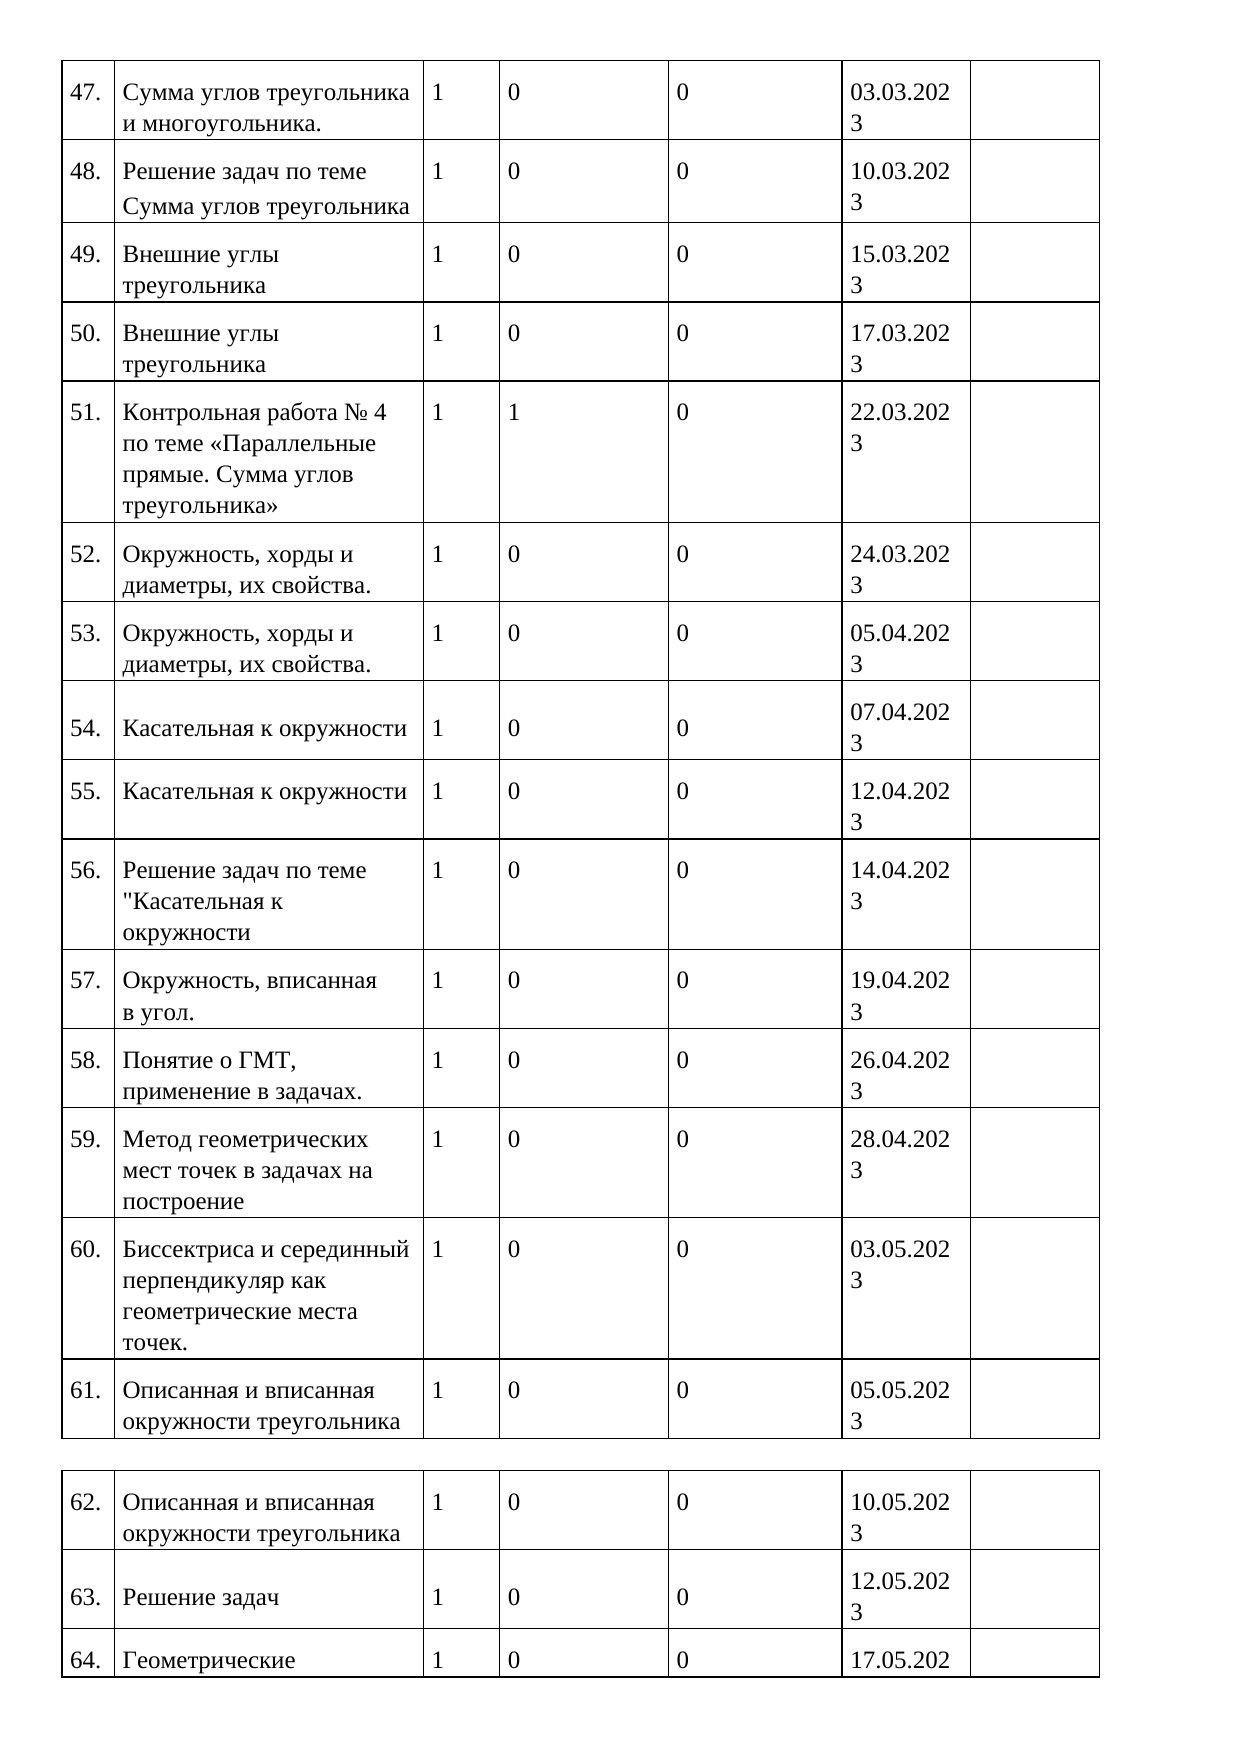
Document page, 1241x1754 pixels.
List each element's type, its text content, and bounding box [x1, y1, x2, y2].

table_cell 1 [424, 602, 499, 680]
table_cell 15.03.2023 [843, 223, 970, 301]
table_cell [971, 140, 1099, 222]
table_cell 0 [500, 303, 668, 380]
table_cell 59. [63, 1108, 114, 1217]
table_cell 0 [669, 840, 841, 948]
table_header [971, 1471, 1099, 1549]
table_cell 1 [424, 1029, 499, 1107]
table_cell 50. [63, 303, 114, 380]
table_cell 54. [63, 681, 114, 759]
table_header 62. [63, 1471, 114, 1549]
table_header Описанная и вписанная окружности треугольника [115, 1471, 423, 1549]
table_cell 0 [669, 303, 841, 380]
table_cell 0 [500, 1218, 668, 1358]
table_cell 0 [669, 760, 841, 838]
table_cell Сумма углов треугольника и многоугольника. [115, 61, 423, 139]
table_cell Окружность, хорды и диаметры, их свойства. [115, 523, 423, 601]
table_cell 58. [63, 1029, 114, 1107]
table_cell 17.05.2023 [843, 1629, 970, 1676]
table_cell 24.03.2023 [843, 523, 970, 601]
table_cell 47. [63, 61, 114, 139]
table_cell 0 [500, 681, 668, 759]
table_cell 0 [669, 1629, 841, 1676]
table_cell Биссектриса и серединный перпендикуляр как геометрические места точек. [115, 1218, 423, 1358]
table_cell [971, 1029, 1099, 1107]
table_cell [971, 1108, 1099, 1217]
table_cell 0 [669, 61, 841, 139]
table_header 10.05.2023 [843, 1471, 970, 1549]
table_cell [971, 681, 1099, 759]
table_cell [971, 760, 1099, 838]
table_cell [971, 61, 1099, 139]
table_cell 0 [669, 140, 841, 222]
table_cell 1 [424, 1360, 499, 1437]
table_cell 07.04.2023 [843, 681, 970, 759]
table_cell Решение задач по теме Сумма углов треугольника [115, 140, 423, 222]
table_cell 1 [424, 760, 499, 838]
table_cell 1 [424, 140, 499, 222]
table_cell 12.04.2023 [843, 760, 970, 838]
table_cell 0 [500, 760, 668, 838]
table_cell 0 [500, 602, 668, 680]
table_cell 17.03.2023 [843, 303, 970, 380]
table_cell Решение задач [115, 1550, 423, 1628]
table_cell 03.05.2023 [843, 1218, 970, 1358]
table_cell 0 [669, 223, 841, 301]
table_cell 0 [669, 1360, 841, 1437]
table_cell [971, 840, 1099, 948]
table_cell 12.05.2023 [843, 1550, 970, 1628]
table_cell 14.04.2023 [843, 840, 970, 948]
table_cell 19.04.2023 [843, 950, 970, 1028]
table_cell Описанная и вписанная окружности треугольника [115, 1360, 423, 1437]
table_cell 0 [500, 1360, 668, 1437]
table_cell Внешние углы треугольника [115, 303, 423, 380]
table_cell 0 [669, 602, 841, 680]
table_cell 55. [63, 760, 114, 838]
table_cell 28.04.2023 [843, 1108, 970, 1217]
table_cell 0 [500, 1629, 668, 1676]
table_cell 0 [500, 1029, 668, 1107]
table_cell 0 [500, 223, 668, 301]
table_cell Касательная к окружности [115, 681, 423, 759]
table_cell 1 [424, 950, 499, 1028]
table_header 0 [500, 1471, 668, 1549]
table_cell 0 [669, 950, 841, 1028]
table_cell Решение задач по теме "Касательная к окружности [115, 840, 423, 948]
table_cell 0 [669, 1218, 841, 1358]
table_cell 03.03.2023 [843, 61, 970, 139]
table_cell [115, 1629, 423, 1676]
table_cell 1 [424, 382, 499, 522]
table_cell 1 [424, 223, 499, 301]
table_cell 1 [500, 382, 668, 522]
table_cell 05.04.2023 [843, 602, 970, 680]
table_cell 0 [669, 523, 841, 601]
table_cell Окружность, вписанная в угол. [115, 950, 423, 1028]
table_cell Метод геометрических мест точек в задачах на построение [115, 1108, 423, 1217]
table_cell 51. [63, 382, 114, 522]
table_cell 0 [500, 1108, 668, 1217]
table_cell 1 [424, 523, 499, 601]
table_cell 49. [63, 223, 114, 301]
table_cell Контрольная работа № 4 по теме «Параллельные прямые. Сумма углов треугольника» [115, 382, 423, 522]
table_cell 64. [63, 1629, 114, 1676]
table_cell 0 [669, 681, 841, 759]
table_cell Внешние углы треугольника [115, 223, 423, 301]
table_cell [971, 523, 1099, 601]
table_cell 1 [424, 1629, 499, 1676]
table_cell 1 [424, 681, 499, 759]
table_cell 63. [63, 1550, 114, 1628]
table_cell 52. [63, 523, 114, 601]
table_cell [971, 602, 1099, 680]
table_cell 0 [669, 1108, 841, 1217]
table_cell Окружность, хорды и диаметры, их свойства. [115, 602, 423, 680]
table_cell 1 [424, 303, 499, 380]
table_cell 26.04.2023 [843, 1029, 970, 1107]
table_cell 0 [500, 140, 668, 222]
table_cell [971, 223, 1099, 301]
table_cell 1 [424, 840, 499, 948]
table_cell 57. [63, 950, 114, 1028]
table_cell 0 [500, 840, 668, 948]
table_cell 0 [500, 950, 668, 1028]
table_cell 0 [669, 382, 841, 522]
table_cell 1 [424, 61, 499, 139]
table_cell [971, 1550, 1099, 1628]
table_cell 53. [63, 602, 114, 680]
table_cell Касательная к окружности [115, 760, 423, 838]
table_cell [971, 950, 1099, 1028]
table_cell 1 [424, 1108, 499, 1217]
table_cell [971, 1360, 1099, 1437]
table_cell [971, 382, 1099, 522]
table_cell 48. [63, 140, 114, 222]
table_cell 10.03.2023 [843, 140, 970, 222]
table_cell 61. [63, 1360, 114, 1437]
table_header 1 [424, 1471, 499, 1549]
table_header 0 [669, 1471, 841, 1549]
table_cell 0 [500, 61, 668, 139]
table_cell Понятие о ГМТ, применение в задачах. [115, 1029, 423, 1107]
table_cell 60. [63, 1218, 114, 1358]
table_cell 0 [669, 1029, 841, 1107]
table_cell [971, 1218, 1099, 1358]
table_cell 0 [500, 523, 668, 601]
table_cell 0 [669, 1550, 841, 1628]
table_cell 1 [424, 1550, 499, 1628]
table_cell 0 [500, 1550, 668, 1628]
table_cell 1 [424, 1218, 499, 1358]
table_cell 05.05.2023 [843, 1360, 970, 1437]
table_cell [971, 303, 1099, 380]
table_cell 56. [63, 840, 114, 948]
table_cell 22.03.2023 [843, 382, 970, 522]
table_cell [971, 1629, 1099, 1676]
